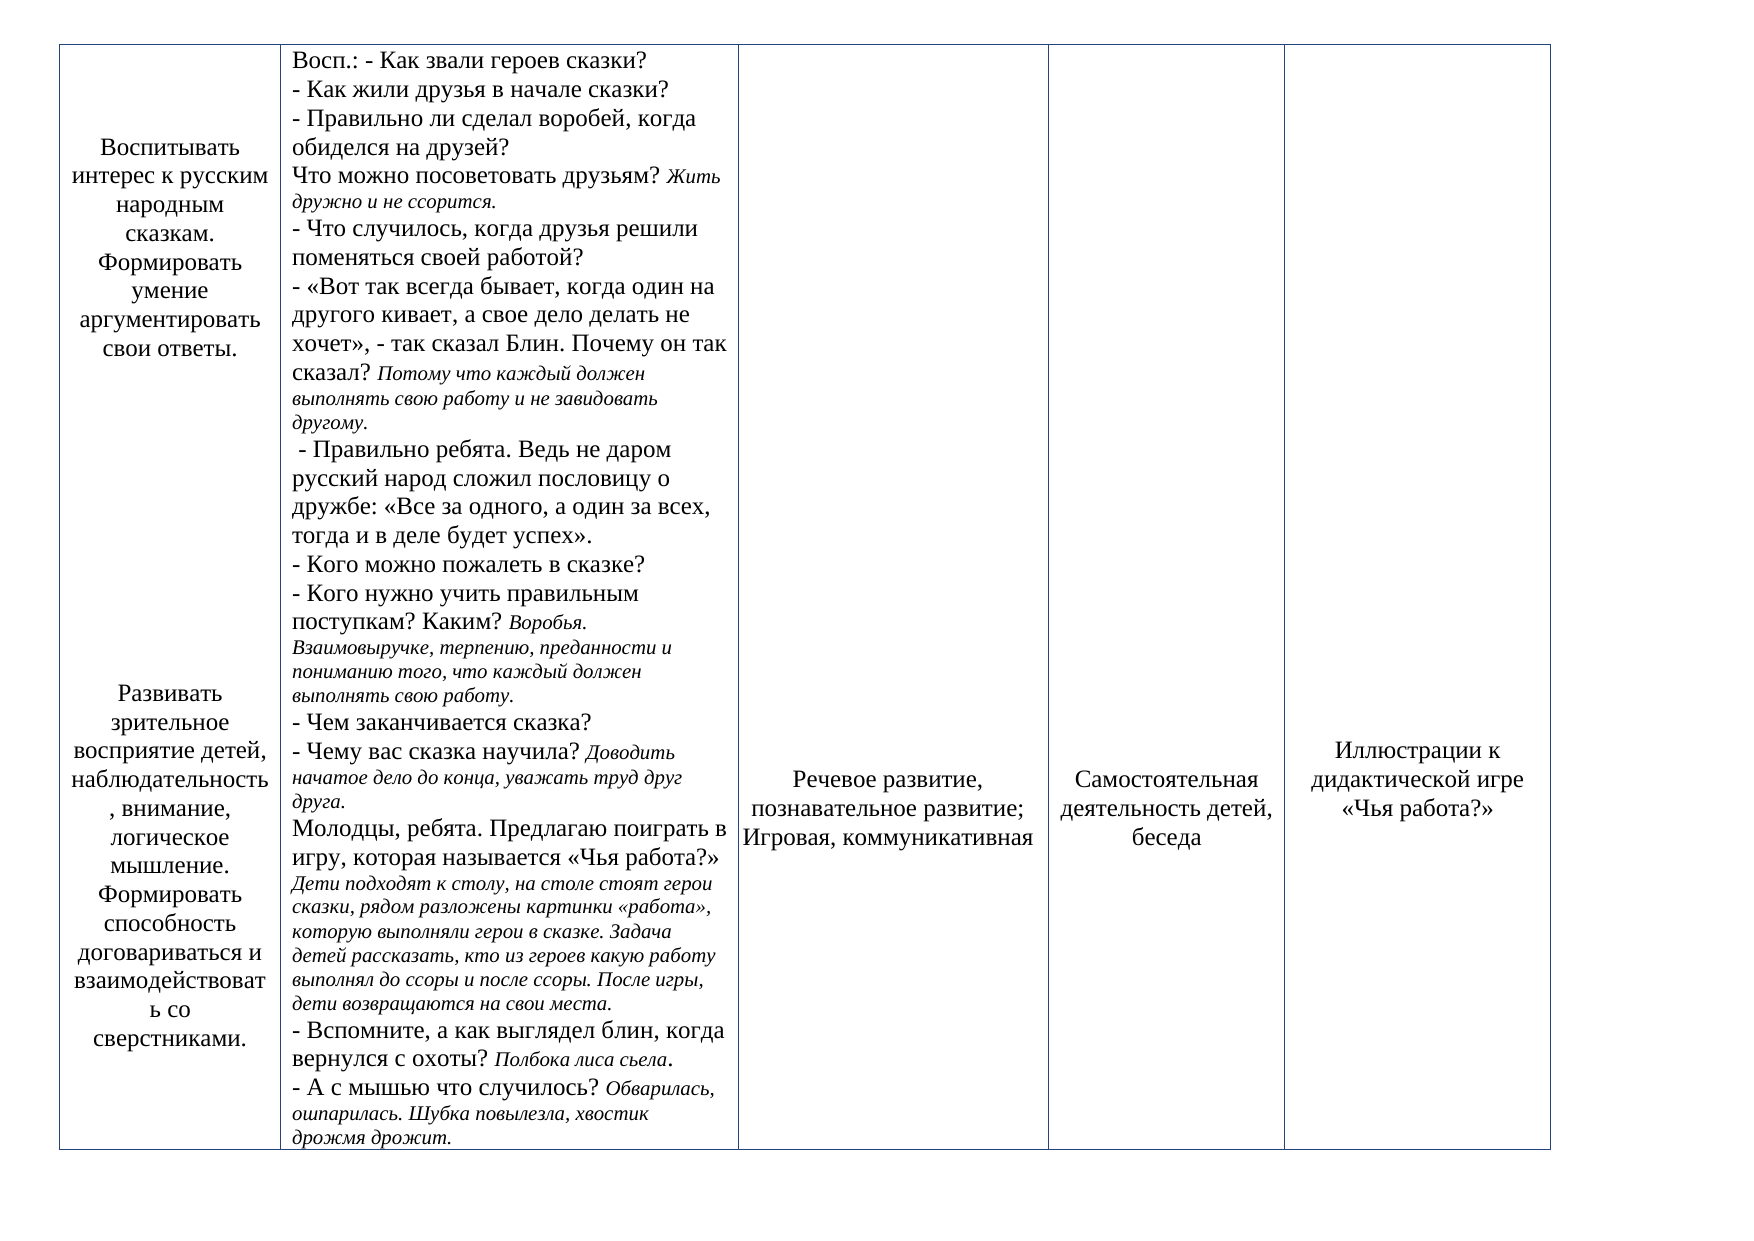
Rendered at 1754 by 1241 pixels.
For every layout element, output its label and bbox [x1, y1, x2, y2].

table_cell [1285, 45, 1550, 1149]
table_cell [60, 45, 280, 1149]
table_cell [281, 45, 738, 1149]
table_cell [1049, 45, 1284, 1149]
table_cell [739, 45, 1048, 1149]
